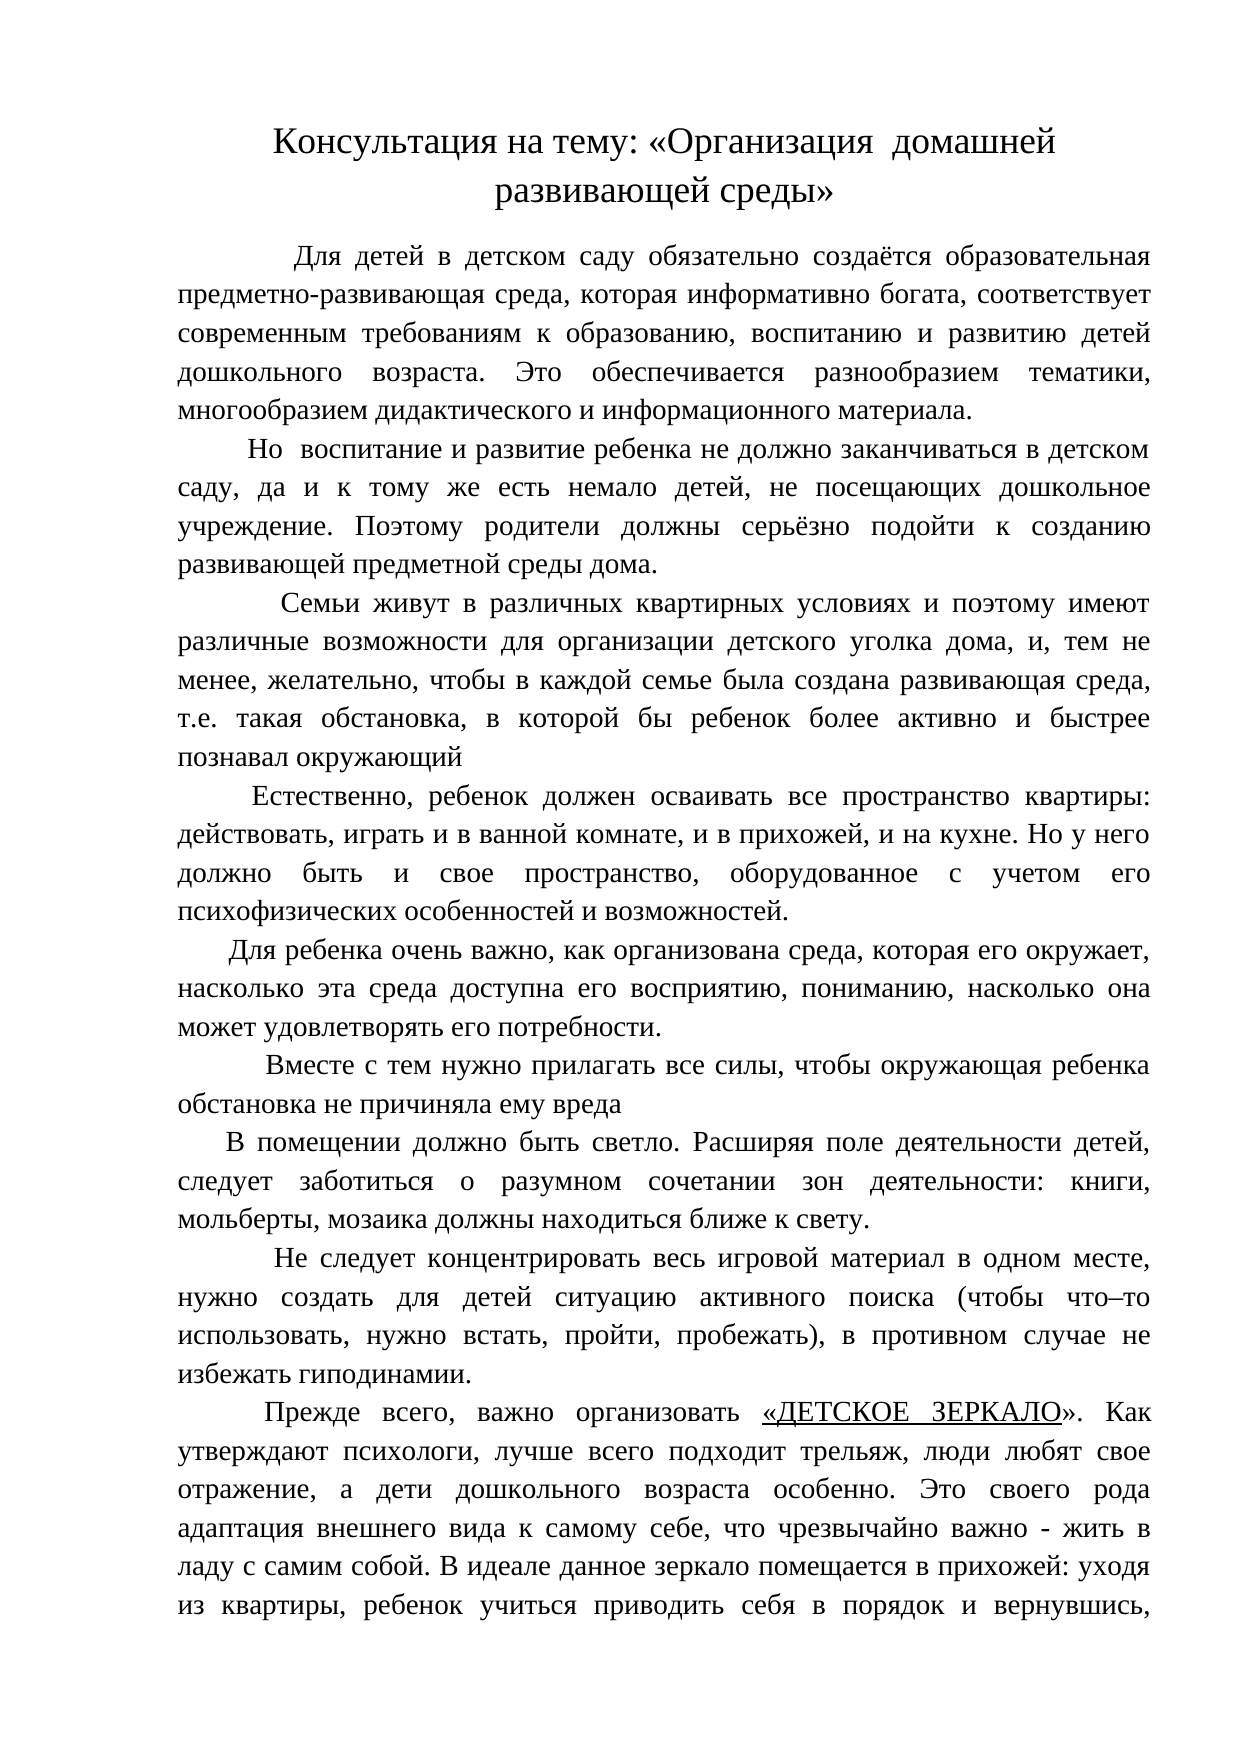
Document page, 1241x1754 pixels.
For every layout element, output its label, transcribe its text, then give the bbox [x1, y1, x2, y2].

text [177, 1394, 1152, 1621]
text Не следует концентрировать весь игровой материал в одном месте, нужно создать для детей ситуацию активного поиска (чтобы что–то использовать, нужно встать, пройти, пробежать), в противном случае не избежать гиподинамии. [177, 1240, 1152, 1389]
text Вместе с тем нужно прилагать все силы, чтобы окружающая ребенка обстановка не причиняла ему вреда [177, 1047, 1152, 1119]
text Естественно, ребенок должен осваивать все пространство квартиры: действовать, играть и в ванной комнате, и в прихожей, и на кухне. Но у него должно быть и свое пространство, оборудованное с учетом его психофизических особенностей и возможностей. [177, 778, 1152, 927]
text В помещении должно быть светло. Расширяя поле деятельности детей, следует заботиться о разумном сочетании зон деятельности: книги, мольберты, мозаика должны находиться ближе к свету. [177, 1124, 1152, 1235]
text Но воспитание и развитие ребенка не должно заканчиваться в детском саду, да и к тому же есть немало детей, не посещающих дошкольное учреждение. Поэтому родители должны серьёзно подойти к созданию развивающей предметной среды дома. [177, 431, 1152, 580]
text Консультация на тему: «Организация домашней развивающей среды» [177, 118, 1152, 211]
text Семьи живут в различных квартирных условиях и поэтому имеют различные возможности для организации детского уголка дома, и, тем не менее, желательно, чтобы в каждой семье была создана развивающая среда, т.е. такая обстановка, в которой бы ребенок более активно и быстрее познавал окружающий [177, 585, 1152, 773]
text Для ребенка очень важно, как организована среда, которая его окружает, насколько эта среда доступна его восприятию, пониманию, насколько она может удовлетворять его потребности. [177, 932, 1152, 1042]
text Для детей в детском саду обязательно создаётся образовательная предметно-развивающая среда, которая информативно богата, соответствует современным требованиям к образованию, воспитанию и развитию детей дошкольного возраста. Это обеспечивается разнообразием тематики, многообразием дидактического и информационного материала. [177, 238, 1152, 426]
